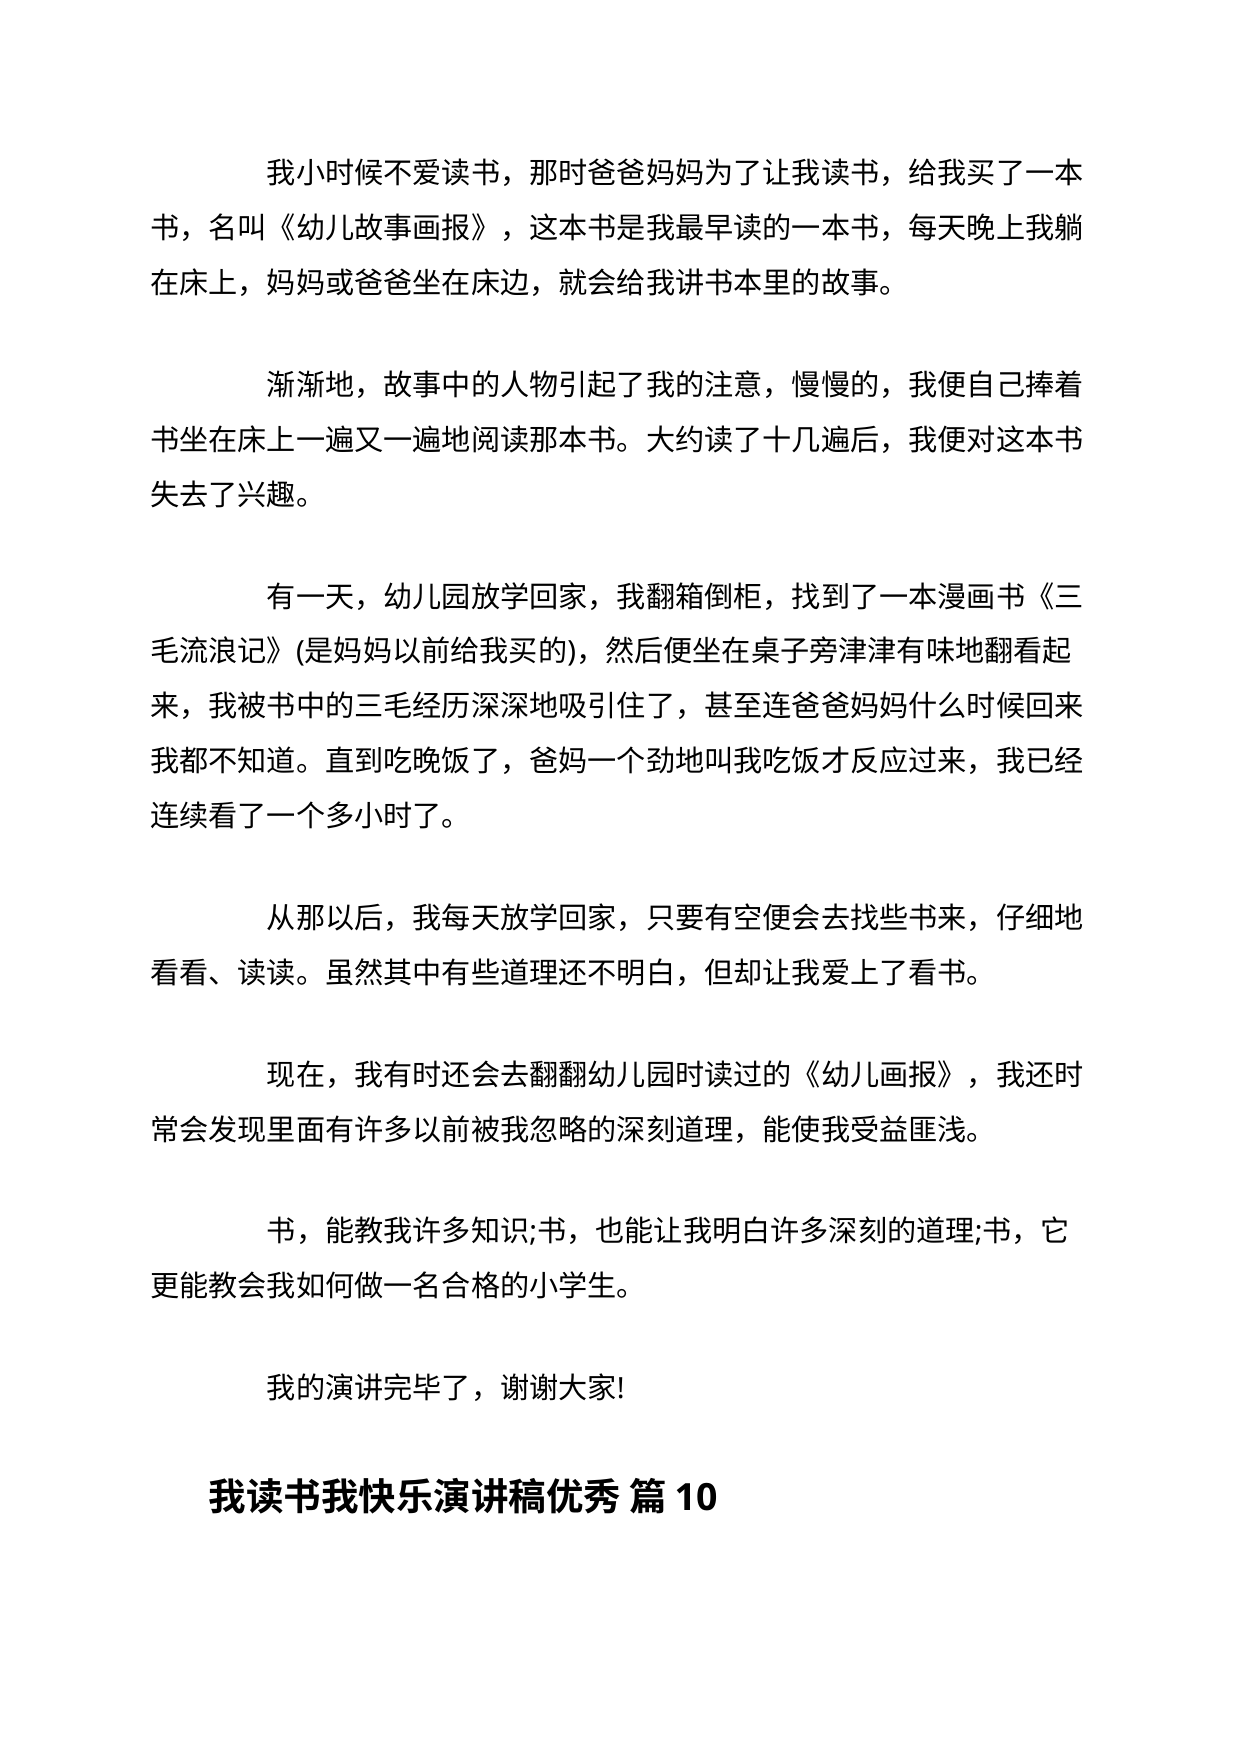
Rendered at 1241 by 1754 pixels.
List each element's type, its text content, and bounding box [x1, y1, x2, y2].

text 从那以后，我每天放学回家，只要有空便会去找些书来，仔细地看看、读读。虽然其中有些道理还不明白，但却让我爱上了看书。 [150, 894, 1090, 992]
text 现在，我有时还会去翻翻幼儿园时读过的《幼儿画报》，我还时常会发现里面有许多以前被我忽略的深刻道理，能使我受益匪浅。 [150, 1051, 1090, 1148]
text 我小时候不爱读书，那时爸爸妈妈为了让我读书，给我买了一本书，名叫《幼儿故事画报》，这本书是我最早读的一本书，每天晚上我躺在床上，妈妈或爸爸坐在床边，就会给我讲书本里的故事。 [150, 150, 1090, 302]
text 我读书我快乐演讲稿优秀 篇10 [150, 1467, 1090, 1521]
text 书，能教我许多知识;书，也能让我明白许多深刻的道理;书，它更能教会我如何做一名合格的小学生。 [150, 1208, 1090, 1305]
text 渐渐地，故事中的人物引起了我的注意，慢慢的，我便自己捧着书坐在床上一遍又一遍地阅读那本书。大约读了十几遍后，我便对这本书失去了兴趣。 [150, 362, 1090, 514]
text 有一天，幼儿园放学回家，我翻箱倒柜，找到了一本漫画书《三毛流浪记》(是妈妈以前给我买的)，然后便坐在桌子旁津津有味地翻看起来，我被书中的三毛经历深深地吸引住了，甚至连爸爸妈妈什么时候回来我都不知道。直到吃晚饭了，爸妈一个劲地叫我吃饭才反应过来，我已经连续看了一个多小时了。 [150, 573, 1090, 835]
text 我的演讲完毕了，谢谢大家! [150, 1365, 1090, 1407]
